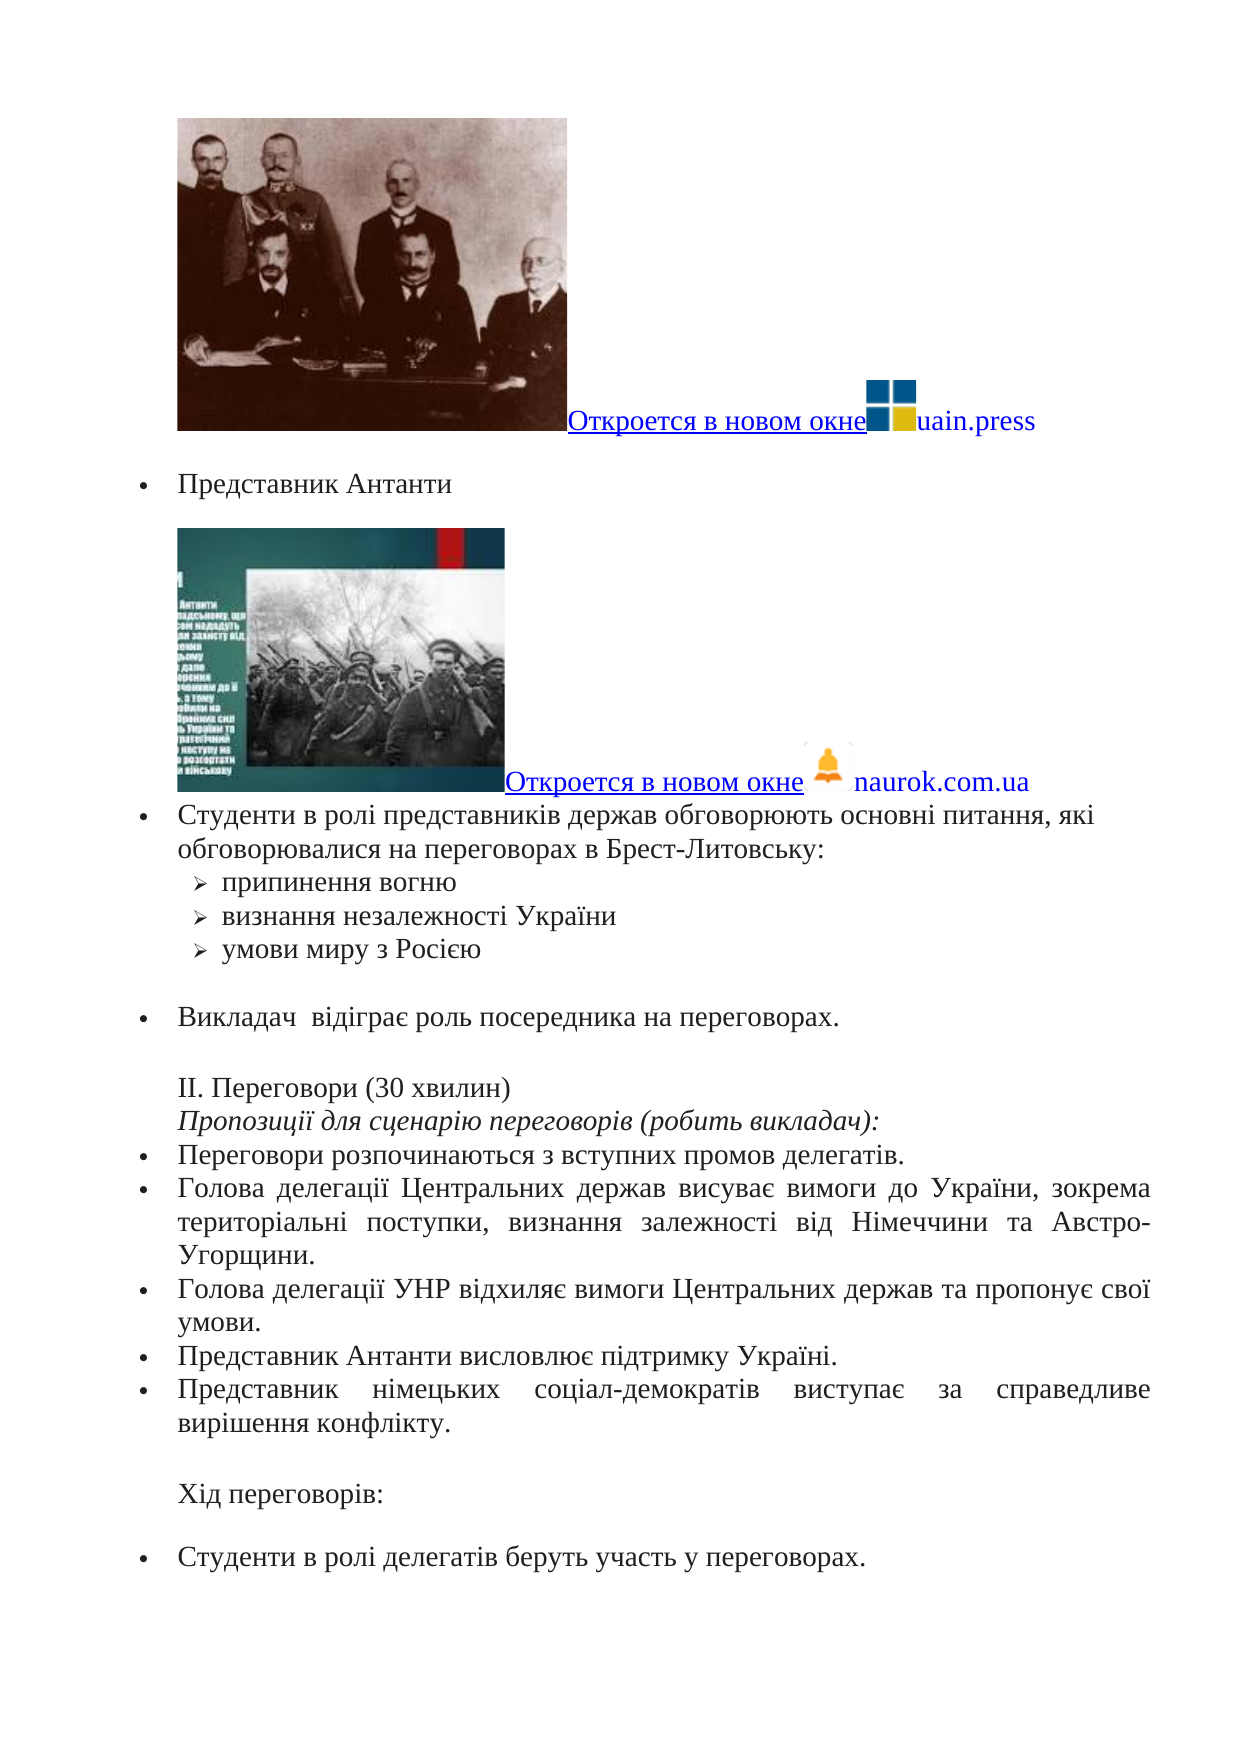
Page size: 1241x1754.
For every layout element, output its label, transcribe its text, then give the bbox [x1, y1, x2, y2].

picture [177, 118, 568, 431]
text II. Переговори (30 хвилин) [177, 1070, 1152, 1103]
list Голова делегації УНР відхиляє вимоги Центральних держав та пропонує свої умови. [140, 1271, 1152, 1338]
list Студенти в ролі представників держав обговорюють основні питання, які обговорювалися на переговорах в Брест-Литовську: [140, 797, 1152, 864]
list Представник Антанти висловлює підтримку Україні. [140, 1338, 1152, 1372]
text Хід переговорів: [177, 1476, 1152, 1510]
list Голова делегації Центральних держав висуває вимоги до України, зокрема територіальні поступки, визнання залежності від Німеччини та Австро-Угорщини. [140, 1170, 1152, 1271]
list Представник німецьких соціал-демократів виступає за справедливе вирішення конфлікту. [140, 1372, 1152, 1439]
list Переговори розпочинаються з вступних промов делегатів. [140, 1137, 1152, 1170]
list Викладач відіграє роль посередника на переговорах. [140, 999, 1152, 1032]
picture [866, 380, 917, 431]
list Представник Антанти [140, 466, 1152, 499]
list Студенти в ролі делегатів беруть участь у переговорах. [140, 1539, 1152, 1572]
text Пропозиції для сценарію переговорів (робить викладач): [177, 1103, 1152, 1137]
picture [177, 528, 505, 792]
list припинення вогню [192, 864, 1152, 898]
list умови миру з Росією [192, 932, 1152, 965]
list визнання незалежності України [192, 898, 1152, 932]
picture [803, 741, 854, 792]
